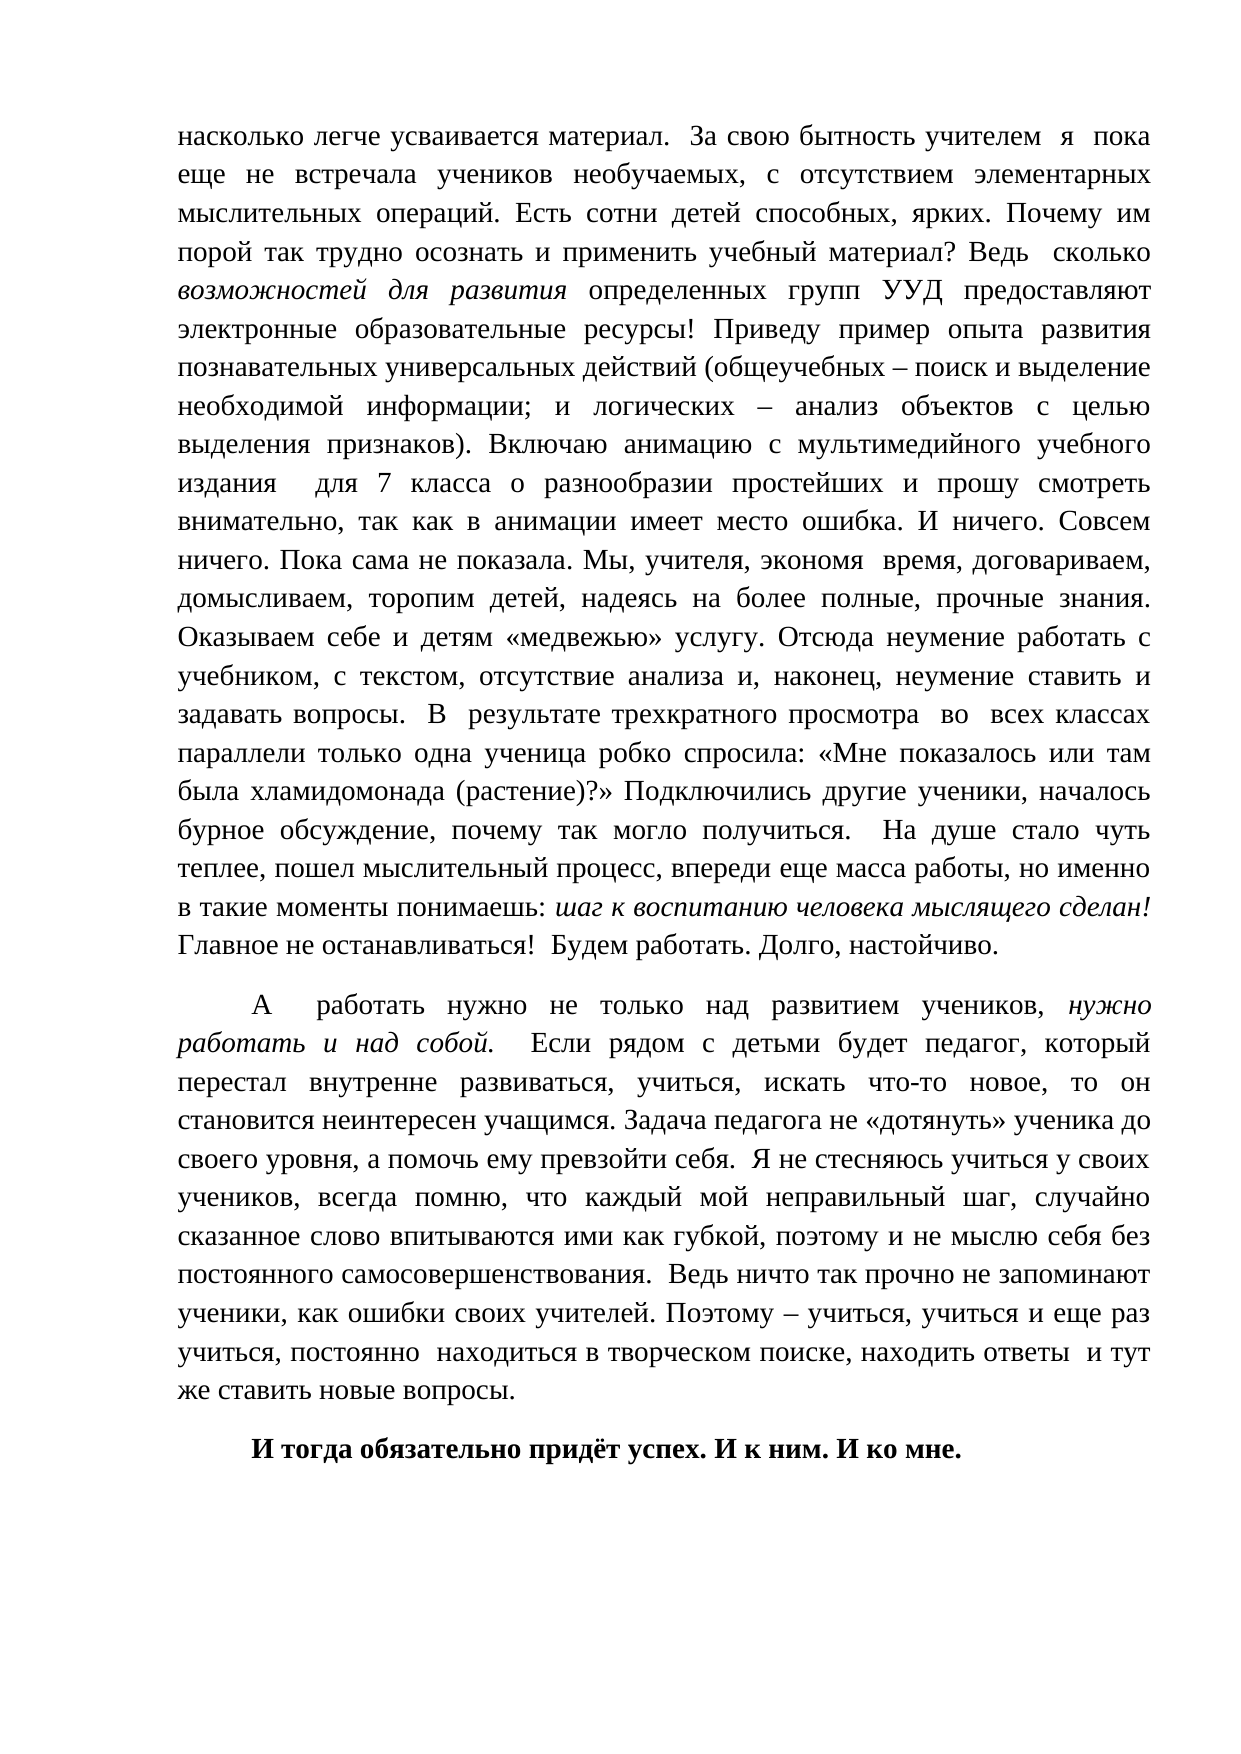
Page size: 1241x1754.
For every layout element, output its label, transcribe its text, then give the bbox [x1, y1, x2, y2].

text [177, 118, 1152, 961]
text А работать нужно не только над развитием учеников, нужно работать и над собой. Если рядом с детьми будет педагог, который перестал внутренне развиваться, учиться, искать что-то новое, то он становится неинтересен учащимся. Задача педагога не «дотянуть» ученика до своего уровня, а помочь ему превзойти себя. Я не стесняюсь учиться у своих учеников, всегда помню, что каждый мой неправильный шаг, случайно сказанное слово впитываются ими как губкой, поэтому и не мыслю себя без постоянного самосовершенствования. Ведь ничто так прочно не запоминают ученики, как ошибки своих учителей. Поэтому – учиться, учиться и еще раз учиться, постоянно находиться в творческом поиске, находить ответы и тут же ставить новые вопросы. [177, 987, 1152, 1406]
text И тогда обязательно придёт успех. И к ним. И ко мне. [177, 1432, 1152, 1465]
